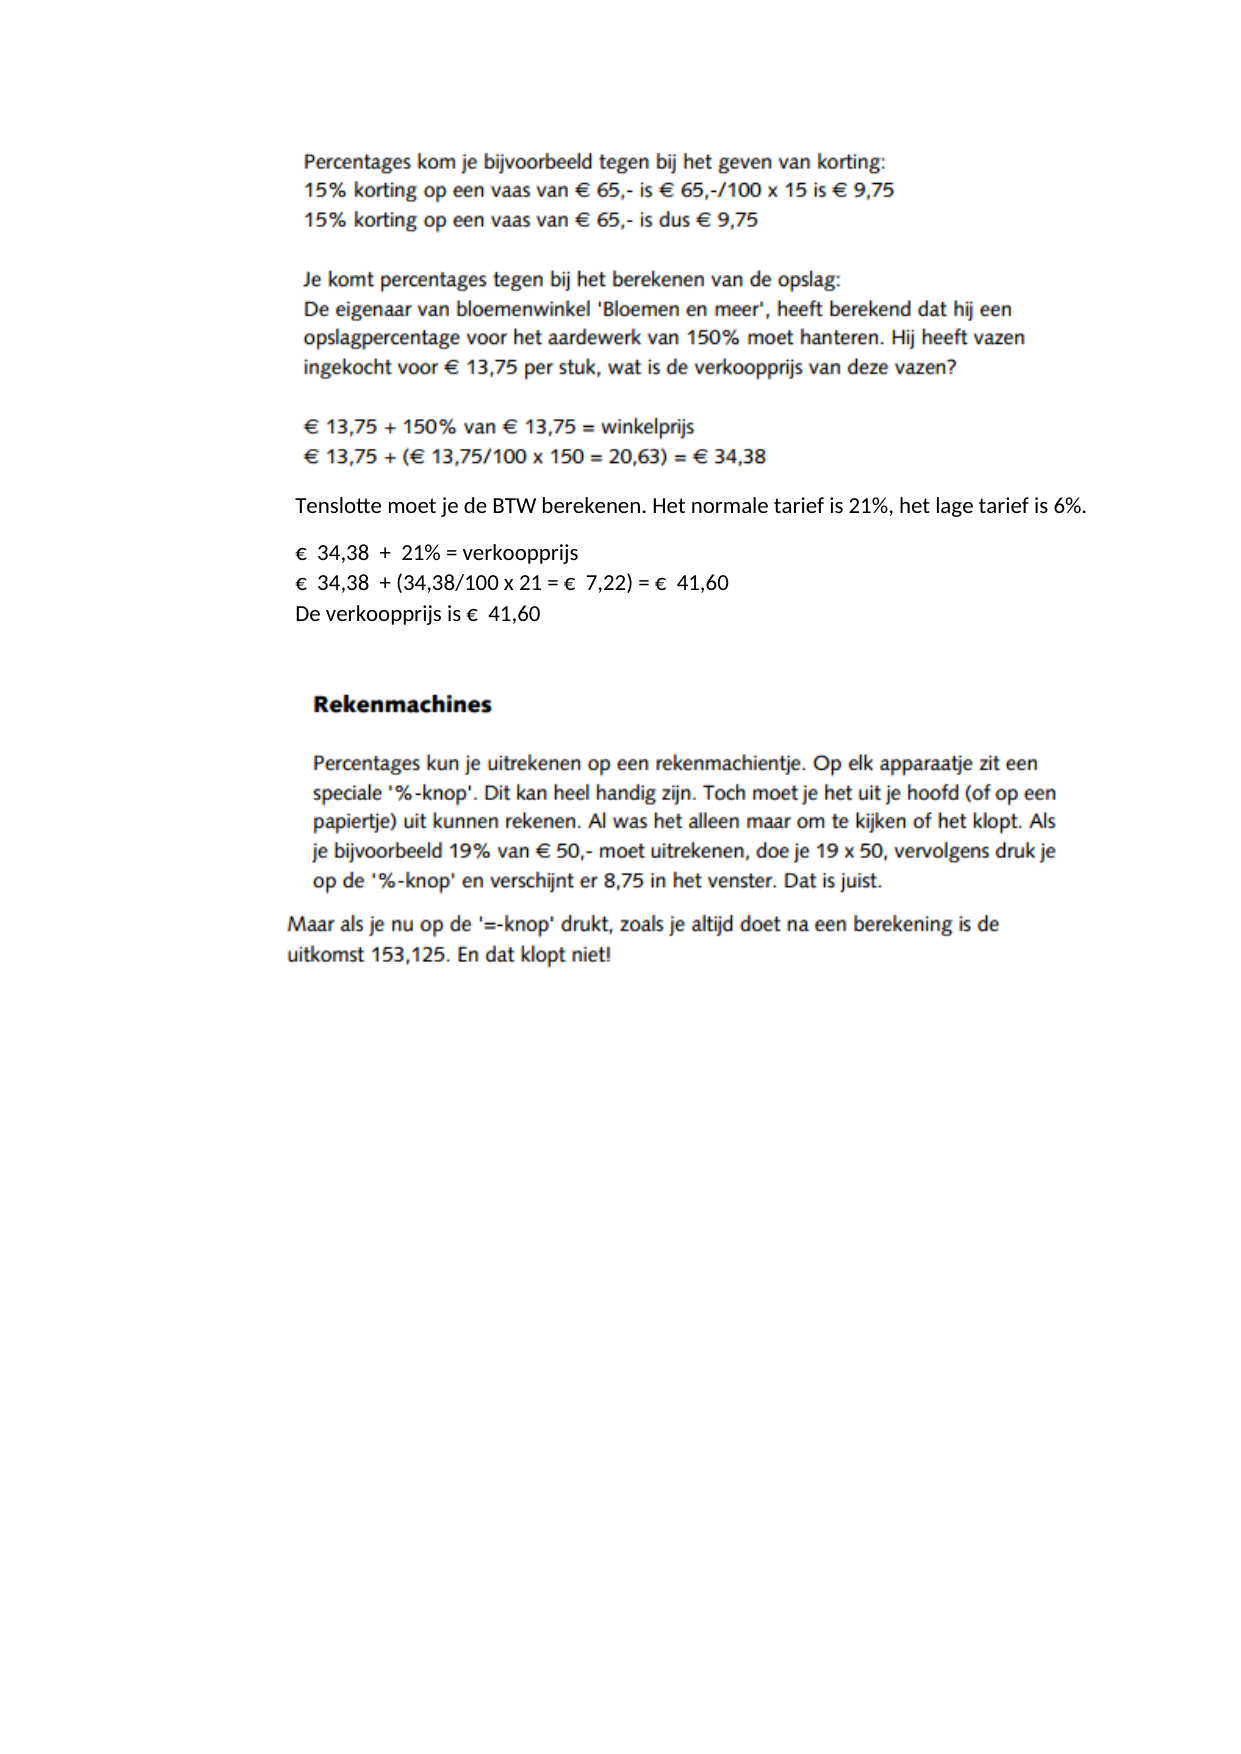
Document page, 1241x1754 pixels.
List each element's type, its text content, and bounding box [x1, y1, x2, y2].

text Tenslotte moet je de BTW berekenen. Het normale tarief is 21%, het lage tarief is 6%. [148, 491, 1093, 519]
text € 34,38 + 21% = verkoopprijs € 34,38 + (34,38/100 x 21 = € 7,22) = € 41,60 De verkoopprijs is € 41,60 [148, 538, 1093, 627]
